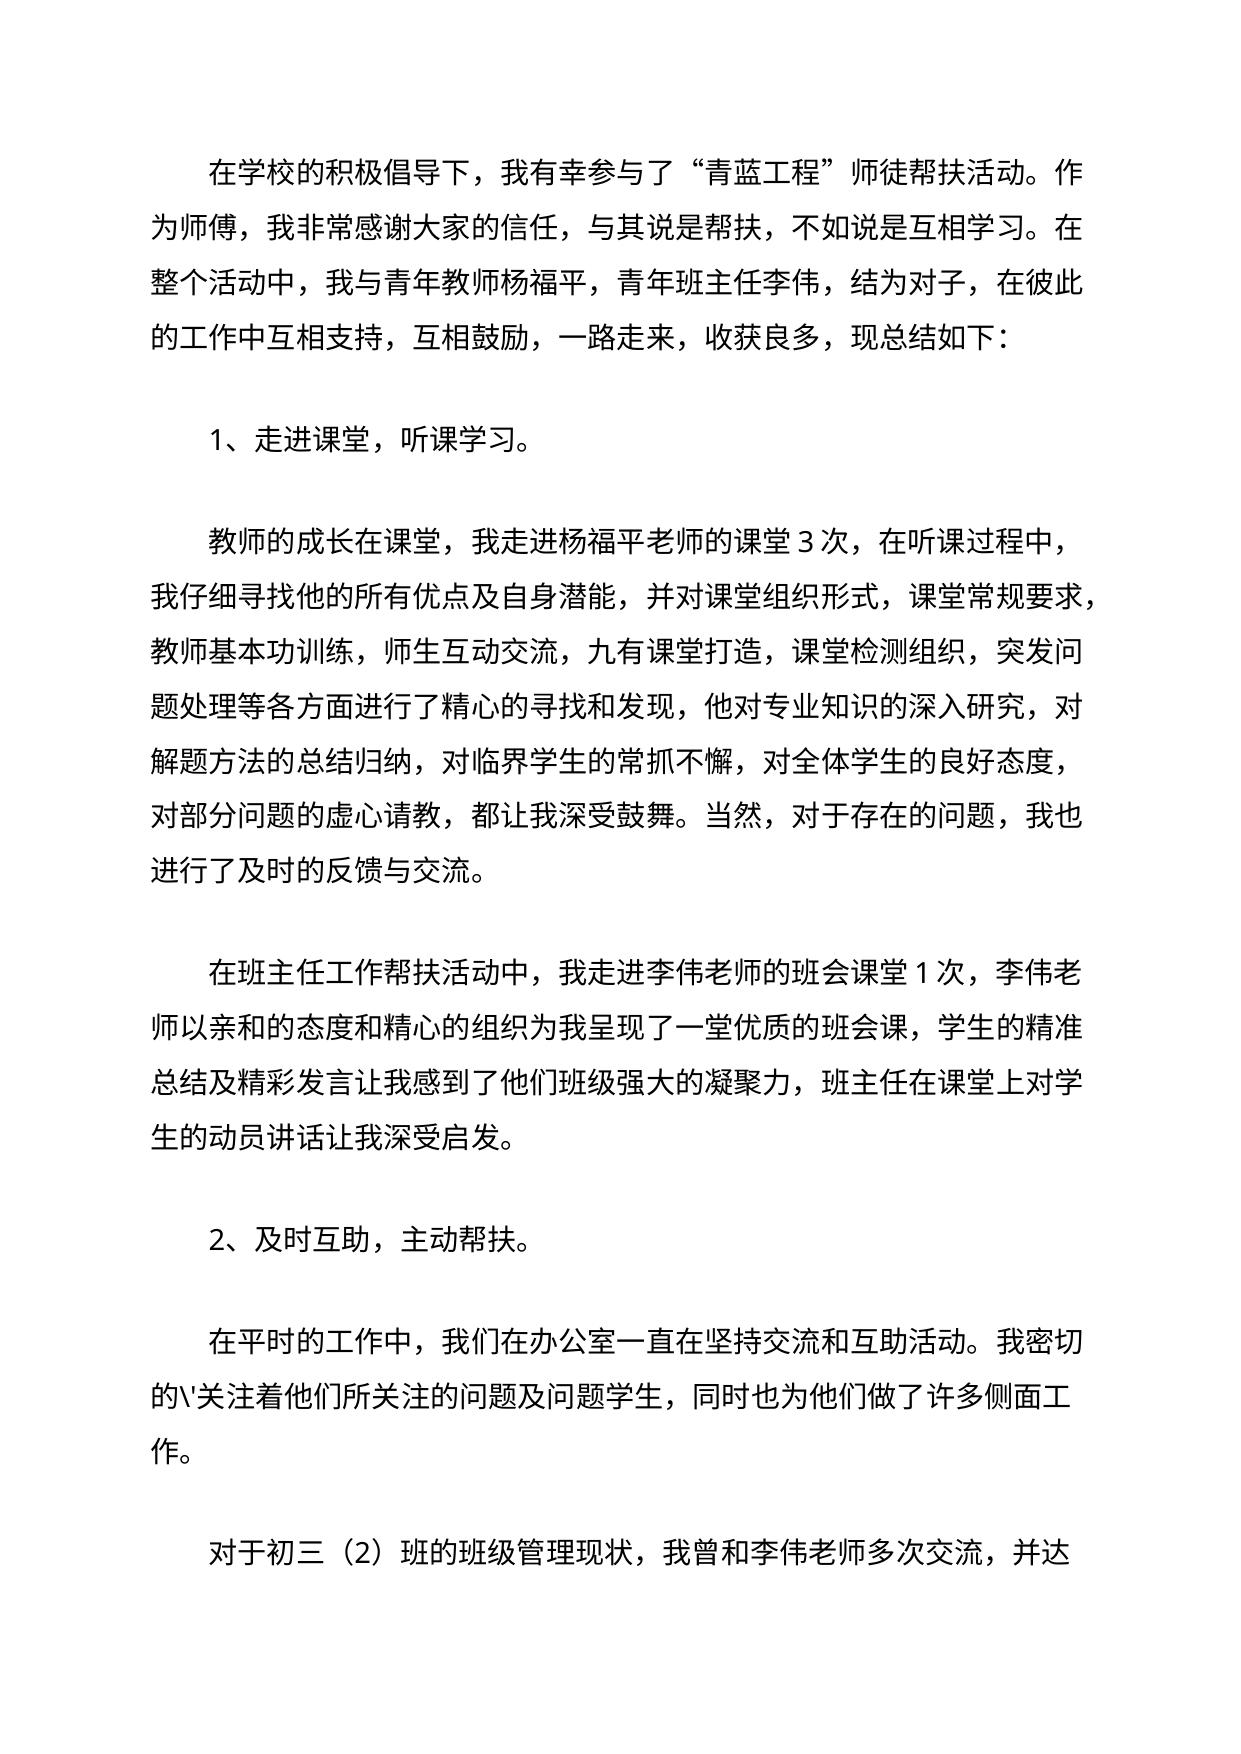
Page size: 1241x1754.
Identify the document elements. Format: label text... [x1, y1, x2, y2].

text 在学校的积极倡导下，我有幸参与了“青蓝工程”师徒帮扶活动。作为师傅，我非常感谢大家的信任，与其说是帮扶，不如说是互相学习。在整个活动中，我与青年教师杨福平，青年班主任李伟，结为对子，在彼此的工作中互相支持，互相鼓励，一路走来，收获良多，现总结如下： [150, 150, 1090, 357]
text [150, 1530, 1090, 1572]
text 在班主任工作帮扶活动中，我走进李伟老师的班会课堂1次，李伟老师以亲和的态度和精心的组织为我呈现了一堂优质的班会课，学生的精准总结及精彩发言让我感到了他们班级强大的凝聚力，班主任在课堂上对学生的动员讲话让我深受启发。 [150, 950, 1090, 1157]
text 在平时的工作中，我们在办公室一直在坚持交流和互助活动。我密切的\'关注着他们所关注的问题及问题学生，同时也为他们做了许多侧面工作。 [150, 1318, 1090, 1470]
text 1、走进课堂，听课学习。 [150, 416, 1090, 459]
text 2、及时互助，主动帮扶。 [150, 1216, 1090, 1259]
text 教师的成长在课堂，我走进杨福平老师的课堂3次，在听课过程中，我仔细寻找他的所有优点及自身潜能，并对课堂组织形式，课堂常规要求，教师基本功训练，师生互动交流，九有课堂打造，课堂检测组织，突发问题处理等各方面进行了精心的寻找和发现，他对专业知识的深入研究，对解题方法的总结归纳，对临界学生的常抓不懈，对全体学生的良好态度，对部分问题的虚心请教，都让我深受鼓舞。当然，对于存在的问题，我也进行了及时的反馈与交流。 [150, 518, 1090, 890]
